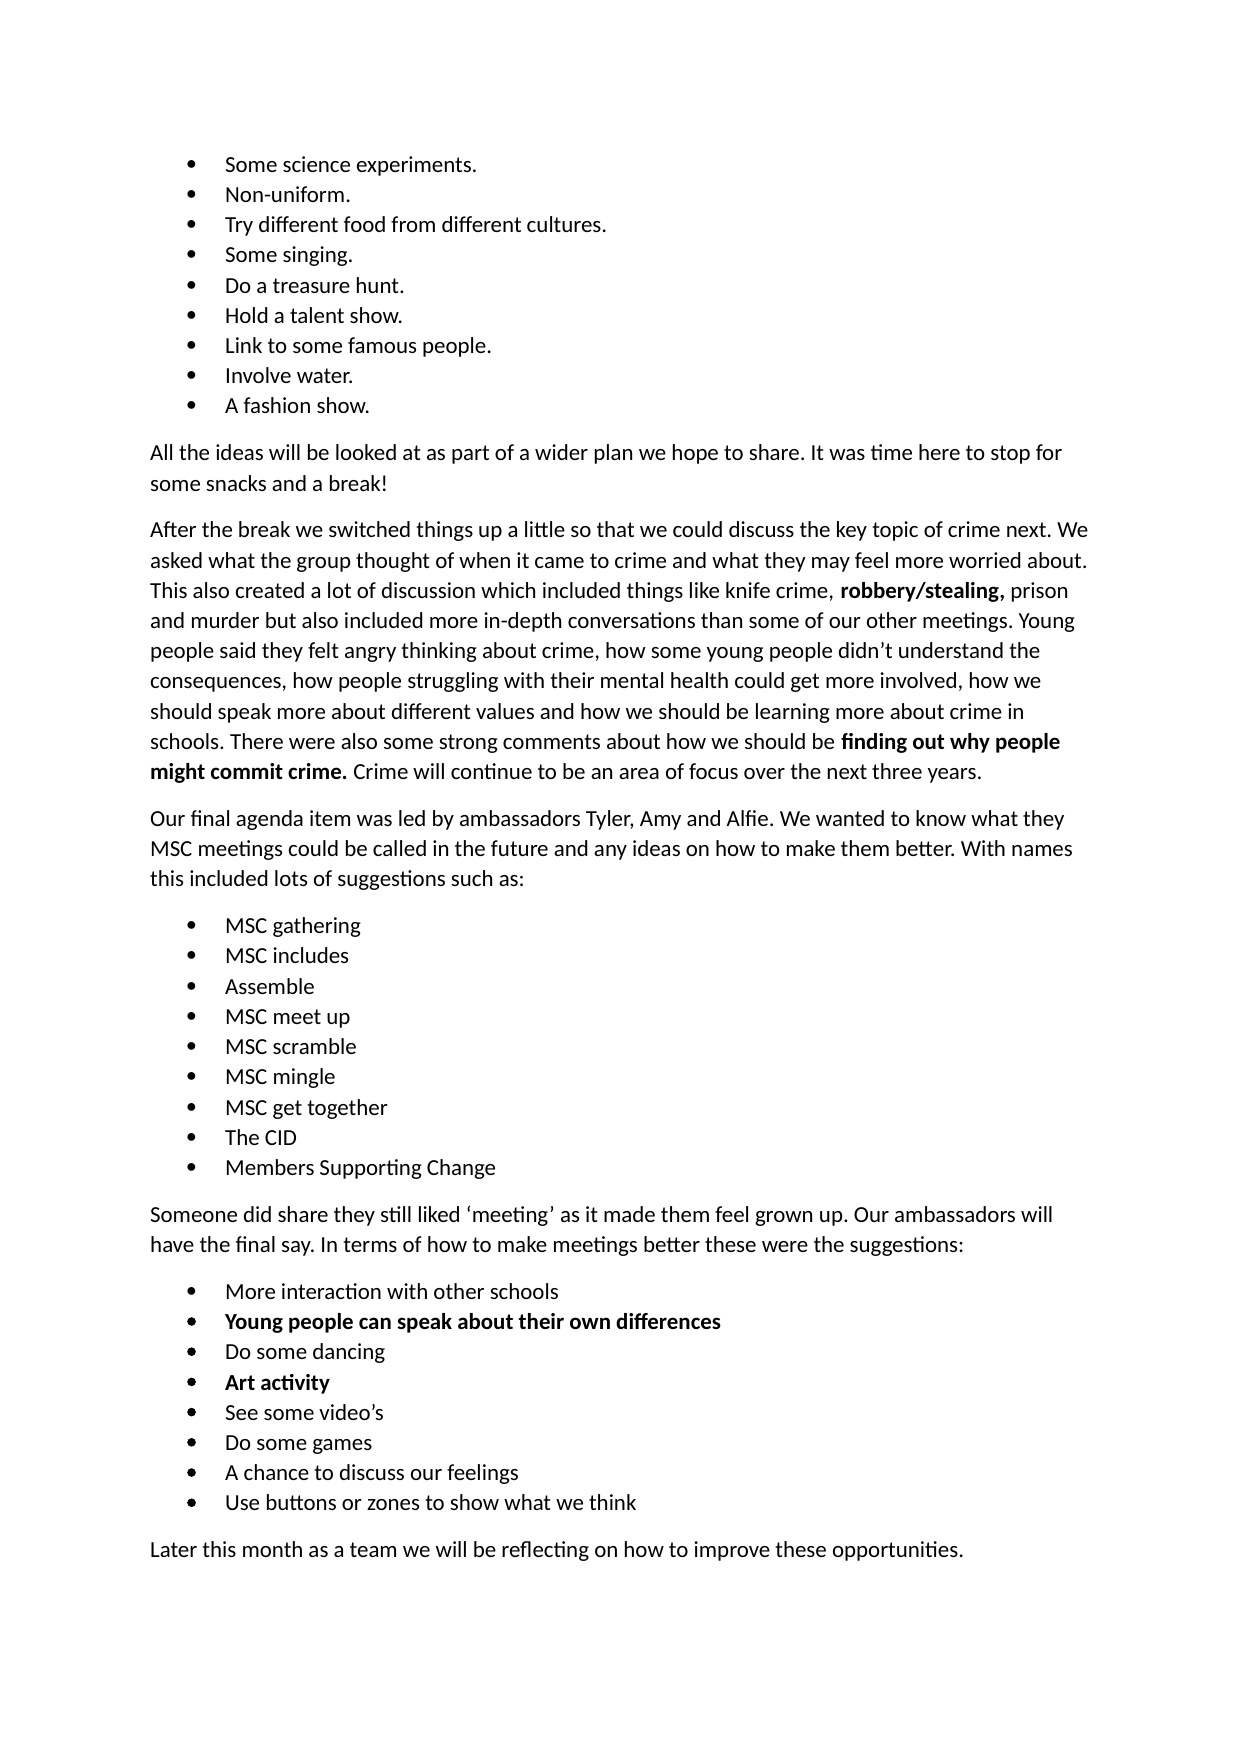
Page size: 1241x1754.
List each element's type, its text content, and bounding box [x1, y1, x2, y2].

list See some video’s [187, 1398, 1090, 1426]
list A fashion show. [187, 392, 1090, 420]
text Someone did share they still liked ‘meeting’ as it made them feel grown up. Our ambassadors will have the final say. In terms of how to make meetings better these were the suggestions: [150, 1200, 1090, 1258]
list Art activity [187, 1368, 1090, 1396]
list MSC meet up [187, 1002, 1090, 1030]
text After the break we switched things up a little so that we could discuss the key topic of crime next. We asked what the group thought of when it came to crime and what they may feel more worried about. This also created a lot of discussion which included things like knife crime, robbery/stealing, prison and murder but also included more in-depth conversations than some of our other meetings. Young people said they felt angry thinking about crime, how some young people didn’t understand the consequences, how people struggling with their mental health could get more involved, how we should speak more about different values and how we should be learning more about crime in schools. There were also some strong comments about how we should be finding out why people might commit crime. Crime will continue to be an area of focus over the next three years. [150, 516, 1090, 785]
list Assemble [187, 972, 1090, 1000]
list Some singing. [187, 241, 1090, 269]
list Use buttons or zones to show what we think [187, 1488, 1090, 1517]
text Later this month as a team we will be reflecting on how to improve these opportunities. [150, 1535, 1090, 1563]
list Do some dancing [187, 1337, 1090, 1366]
list MSC get together [187, 1093, 1090, 1121]
list MSC includes [187, 942, 1090, 970]
list Link to some famous people. [187, 331, 1090, 359]
list Do a treasure hunt. [187, 271, 1090, 299]
list Do some games [187, 1428, 1090, 1456]
list Try different food from different cultures. [187, 210, 1090, 238]
list A chance to discuss our feelings [187, 1458, 1090, 1486]
list Non-uniform. [187, 180, 1090, 208]
list MSC gathering [187, 911, 1090, 939]
list The CID [187, 1123, 1090, 1151]
list Hold a talent show. [187, 301, 1090, 329]
list Young people can speak about their own differences [187, 1307, 1090, 1335]
list Some science experiments. [187, 150, 1090, 178]
list Members Supporting Change [187, 1153, 1090, 1181]
text Our final agenda item was led by ambassadors Tyler, Amy and Alfie. We wanted to know what they MSC meetings could be called in the future and any ideas on how to make them better. With names this included lots of suggestions such as: [150, 804, 1090, 893]
list More interaction with other schools [187, 1277, 1090, 1305]
list MSC mingle [187, 1062, 1090, 1091]
list MSC scramble [187, 1032, 1090, 1060]
text All the ideas will be looked at as part of a wider plan we hope to share. It was time here to stop for some snacks and a break! [150, 438, 1090, 497]
list Involve water. [187, 361, 1090, 389]
